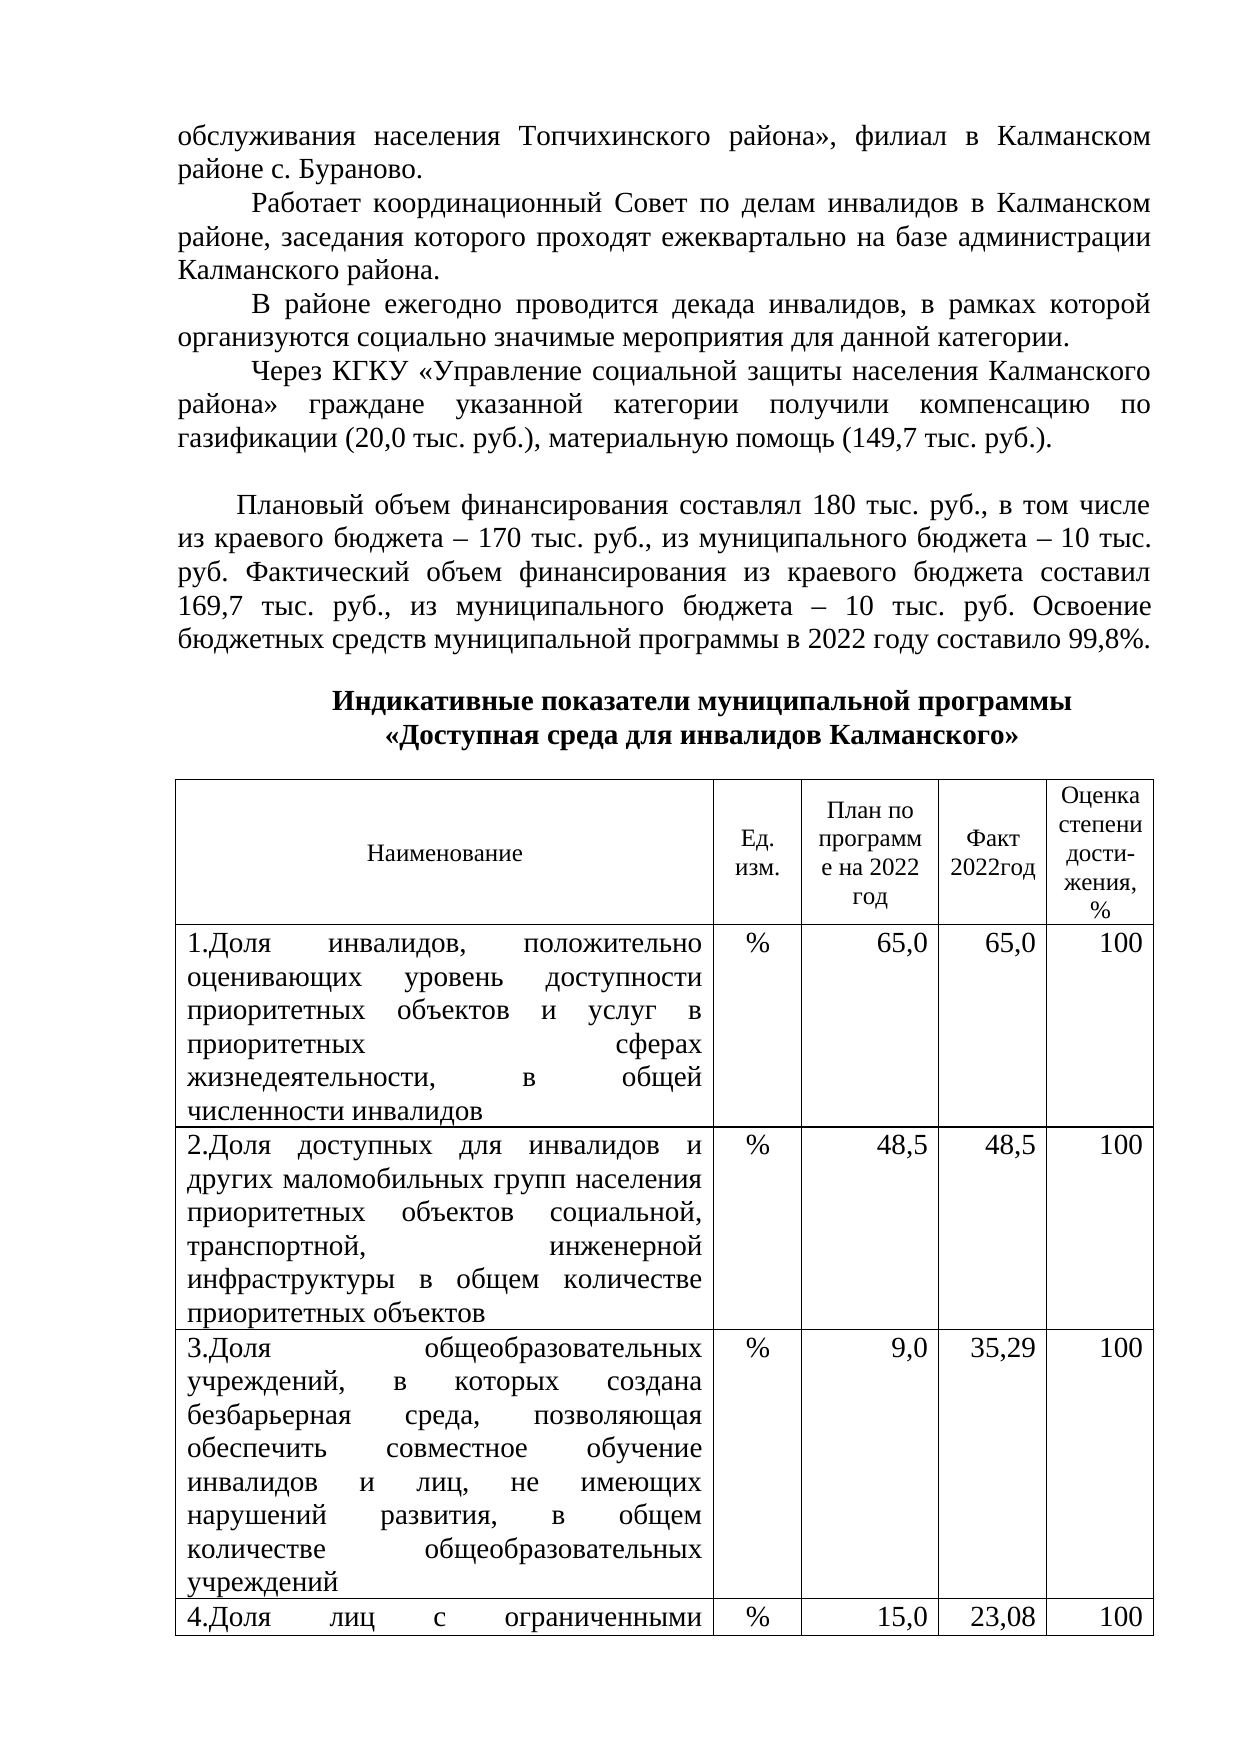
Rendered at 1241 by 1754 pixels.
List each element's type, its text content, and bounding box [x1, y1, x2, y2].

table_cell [176, 1599, 713, 1635]
table_cell 65,0 [939, 925, 1046, 1126]
table_cell % [714, 925, 801, 1126]
table_cell 100 [1047, 1330, 1153, 1598]
table_header Ед. изм. [714, 780, 801, 924]
table_cell 23,08 [939, 1599, 1046, 1635]
table_cell 35,29 [939, 1330, 1046, 1598]
table_cell 48,5 [802, 1128, 938, 1329]
table_header План по программе на 2022 год [802, 780, 938, 924]
table_cell % [714, 1330, 801, 1598]
table_cell 9,0 [802, 1330, 938, 1598]
table_cell 100 [1047, 925, 1153, 1126]
text Плановый объем финансирования составлял 180 тыс. руб., в том числе из краевого бюджета – 170 тыс. руб., из муниципального бюджета – 10 тыс. руб. Фактический объем финансирования из краевого бюджета составил 169,7 тыс. руб., из муниципального бюджета – 10 тыс. руб. Освоение бюджетных средств муниципальной программы в 2022 году составило 99,8%. [177, 487, 1152, 655]
table_cell 48,5 [939, 1128, 1046, 1329]
text Работает координационный Совет по делам инвалидов в Калманском районе, заседания которого проходят ежеквартально на базе администрации Калманского района. [177, 185, 1152, 286]
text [177, 118, 1152, 185]
table_cell % [714, 1128, 801, 1329]
table_header Наименование [176, 780, 713, 924]
table_header Оценка степени дости-жения, % [1047, 780, 1153, 924]
table_header Факт 2022год [939, 780, 1046, 924]
text В районе ежегодно проводится декада инвалидов, в рамках которой организуются социально значимые мероприятия для данной категории. [177, 286, 1152, 353]
table_cell 100 [1047, 1599, 1153, 1635]
table_cell % [714, 1599, 801, 1635]
table_cell 15,0 [802, 1599, 938, 1635]
text Индикативные показатели муниципальной программы «Доступная среда для инвалидов Калманского» [252, 683, 1152, 751]
table_cell 2.Доля доступных для инвалидов и других маломобильных групп населения приоритетных объектов социальной, транспортной, инженерной инфраструктуры в общем количестве приоритетных объектов [176, 1128, 713, 1329]
text Через КГКУ «Управление социальной защиты населения Калманского района» граждане указанной категории получили компенсацию по газификации (20,0 тыс. руб.), материальную помощь (149,7 тыс. руб.). [177, 353, 1152, 453]
table_cell 1.Доля инвалидов, положительно оценивающих уровень доступности приоритетных объектов и услуг в приоритетных сферах жизнедеятельности, в общей численности инвалидов [176, 925, 713, 1126]
table_cell 3.Доля общеобразовательных учреждений, в которых создана безбарьерная среда, позволяющая обеспечить совместное обучение инвалидов и лиц, не имеющих нарушений развития, в общем количестве общеобразовательных учреждений [176, 1330, 713, 1598]
table_cell 100 [1047, 1128, 1153, 1329]
table_cell 65,0 [802, 925, 938, 1126]
